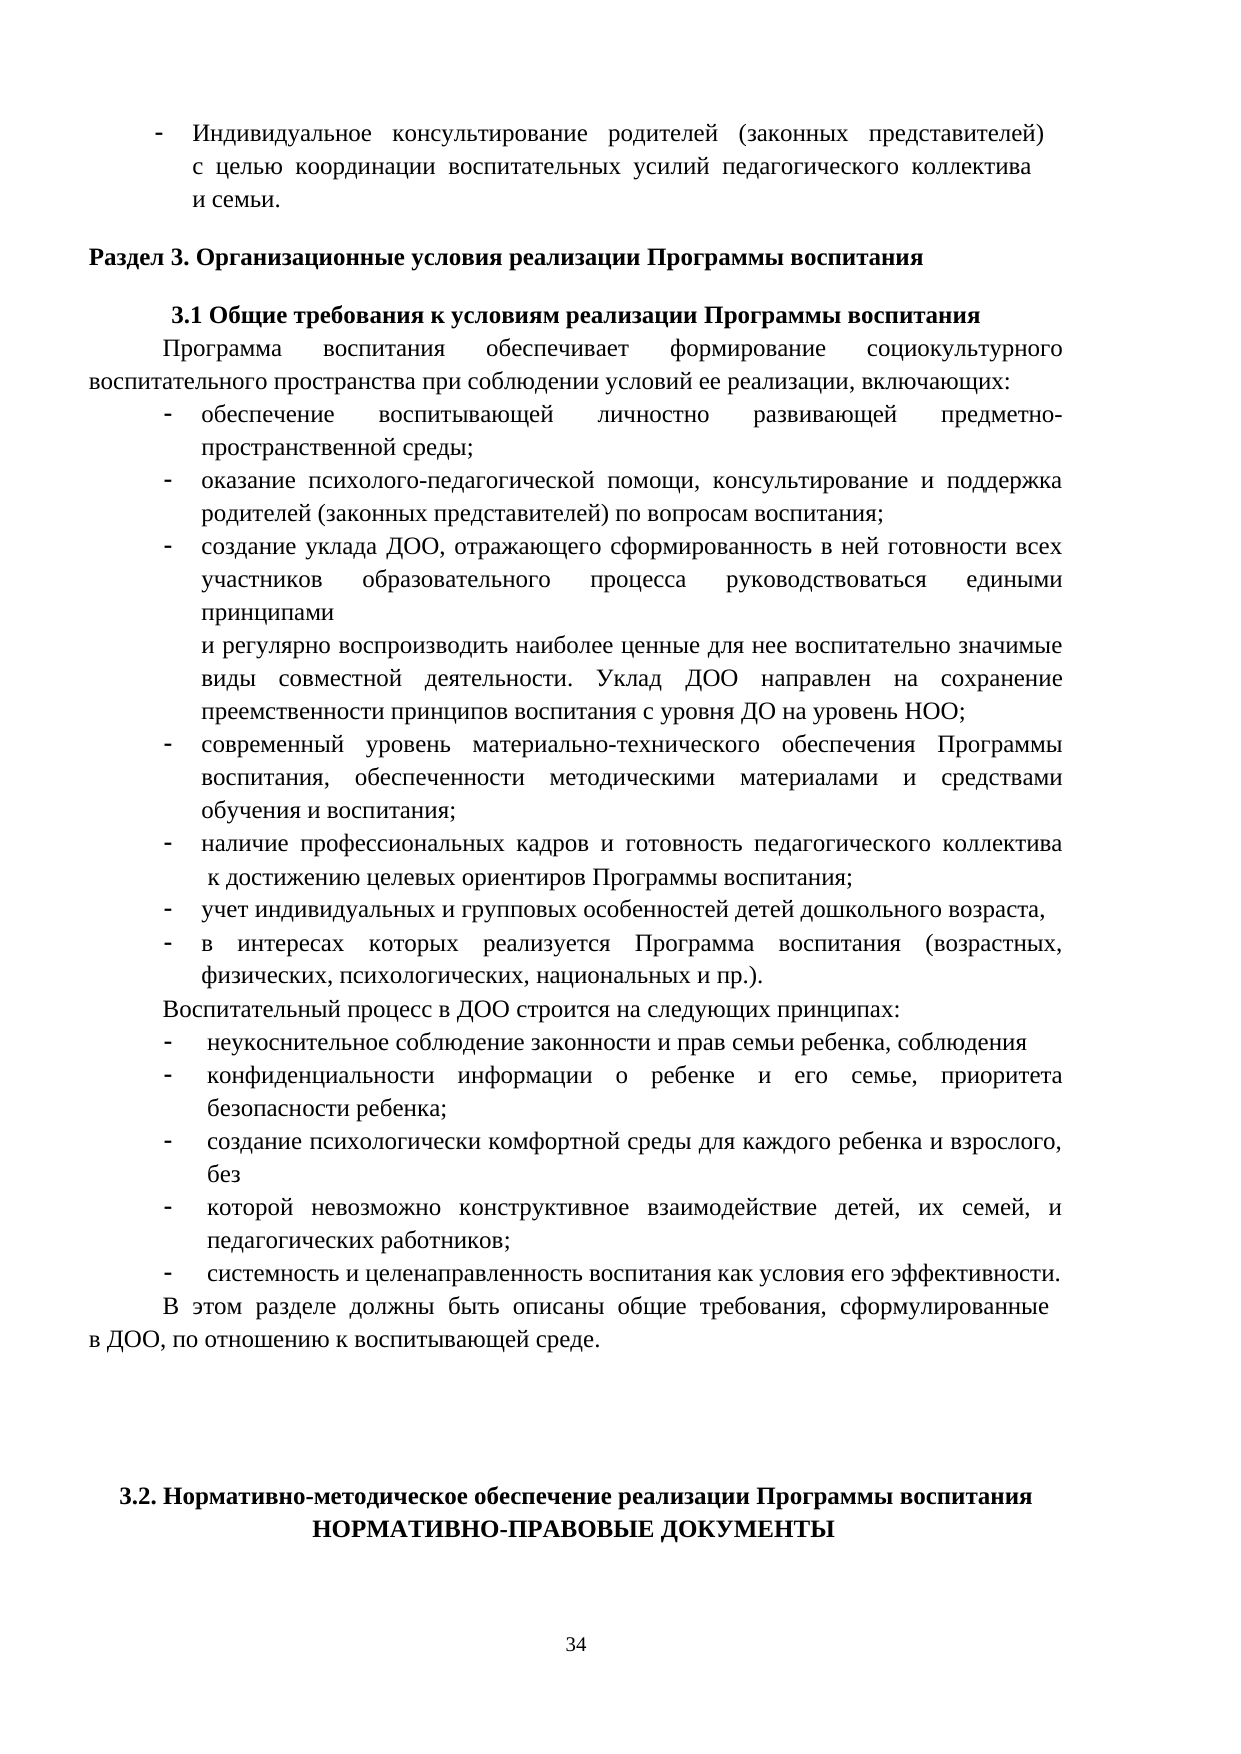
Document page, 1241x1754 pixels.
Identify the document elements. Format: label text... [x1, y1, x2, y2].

list современный уровень материально-технического обеспечения Программы воспитания, обеспеченности методическими материалами и средствами обучения и воспитания; [164, 729, 1063, 824]
list оказание психолого-педагогической помощи, консультирование и поддержка родителей (законных представителей) по вопросам воспитания; [164, 465, 1063, 527]
list системность и целенаправленность воспитания как условия его эффективности. [164, 1258, 1063, 1287]
text НОРМАТИВНО-ПРАВОВЫЕ ДОКУМЕНТЫ [166, 1514, 981, 1543]
subtitle 3.1 Общие требования к условиям реализации Программы воспитания [89, 300, 1063, 329]
list наличие профессиональных кадров и готовность педагогического коллектива к достижению целевых ориентиров Программы воспитания; [164, 828, 1063, 890]
text В этом разделе должны быть описаны общие требования, сформулированные в ДОО, по отношению к воспитывающей среде. [89, 1291, 1063, 1353]
list обеспечение воспитывающей личностно развивающей предметно-пространственной среды; [164, 399, 1063, 461]
list в интересах которых реализуется Программа воспитания (возрастных, физических, психологических, национальных и пр.). [164, 928, 1063, 989]
list Воспитательный процесс в ДОО строится на следующих принципах: [89, 994, 1063, 1022]
text Программа воспитания обеспечивает формирование социокультурного воспитательного пространства при соблюдении условий ее реализации, включающих: [89, 333, 1063, 395]
list учет индивидуальных и групповых особенностей детей дошкольного возраста, [164, 894, 1063, 923]
subtitle 3.2. Нормативно-методическое обеспечение реализации Программы воспитания [89, 1481, 1063, 1510]
subtitle Раздел 3. Организационные условия реализации Программы воспитания [89, 242, 1063, 271]
list создание уклада ДОО, отражающего сформированность в ней готовности всех участников образовательного процесса руководствоваться едиными принципами и регулярно воспроизводить наиболее ценные для нее воспитательно значимые виды совместной деятельности. Уклад ДОО направлен на сохранение преемственности принципов воспитания с уровня ДО на уровень НОО; [164, 531, 1063, 725]
list создание психологически комфортной среды для каждого ребенка и взрослого, без [164, 1126, 1063, 1187]
list конфиденциальности информации о ребенке и его семье, приоритета безопасности ребенка; [164, 1060, 1063, 1121]
list Индивидуальное консультирование родителей (законных представителей) c целью координации воспитательных усилий педагогического коллектива и семьи. [154, 118, 1045, 213]
list неукоснительное соблюдение законности и прав семьи ребенка, соблюдения [164, 1027, 1063, 1055]
list которой невозможно конструктивное взаимодействие детей, их семей, и педагогических работников; [164, 1192, 1063, 1253]
